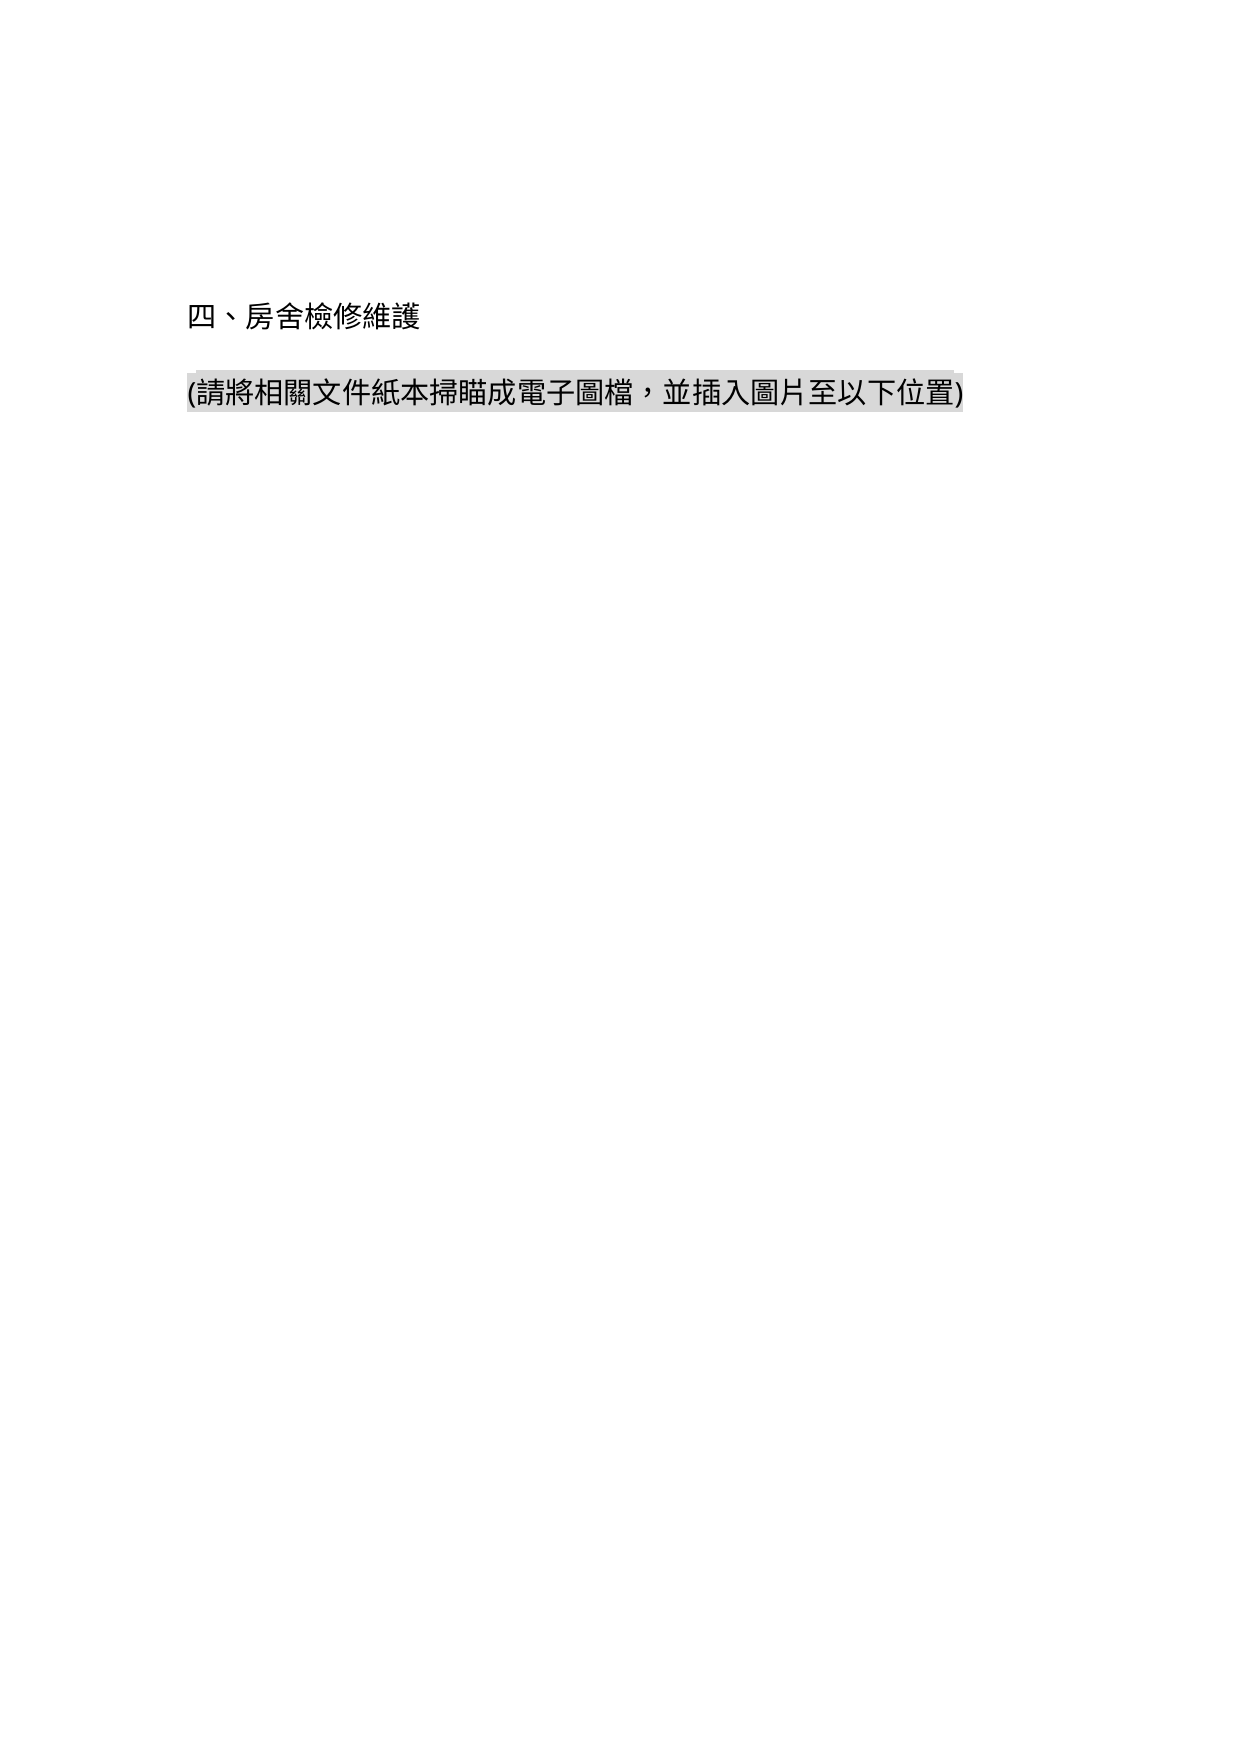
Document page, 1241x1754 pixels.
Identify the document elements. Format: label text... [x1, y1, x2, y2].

text (請將相關文件紙本掃瞄成電子圖檔，並插入圖片至以下位置) [954, 370, 1053, 412]
text 四、房舍檢修維護 [187, 294, 1053, 336]
